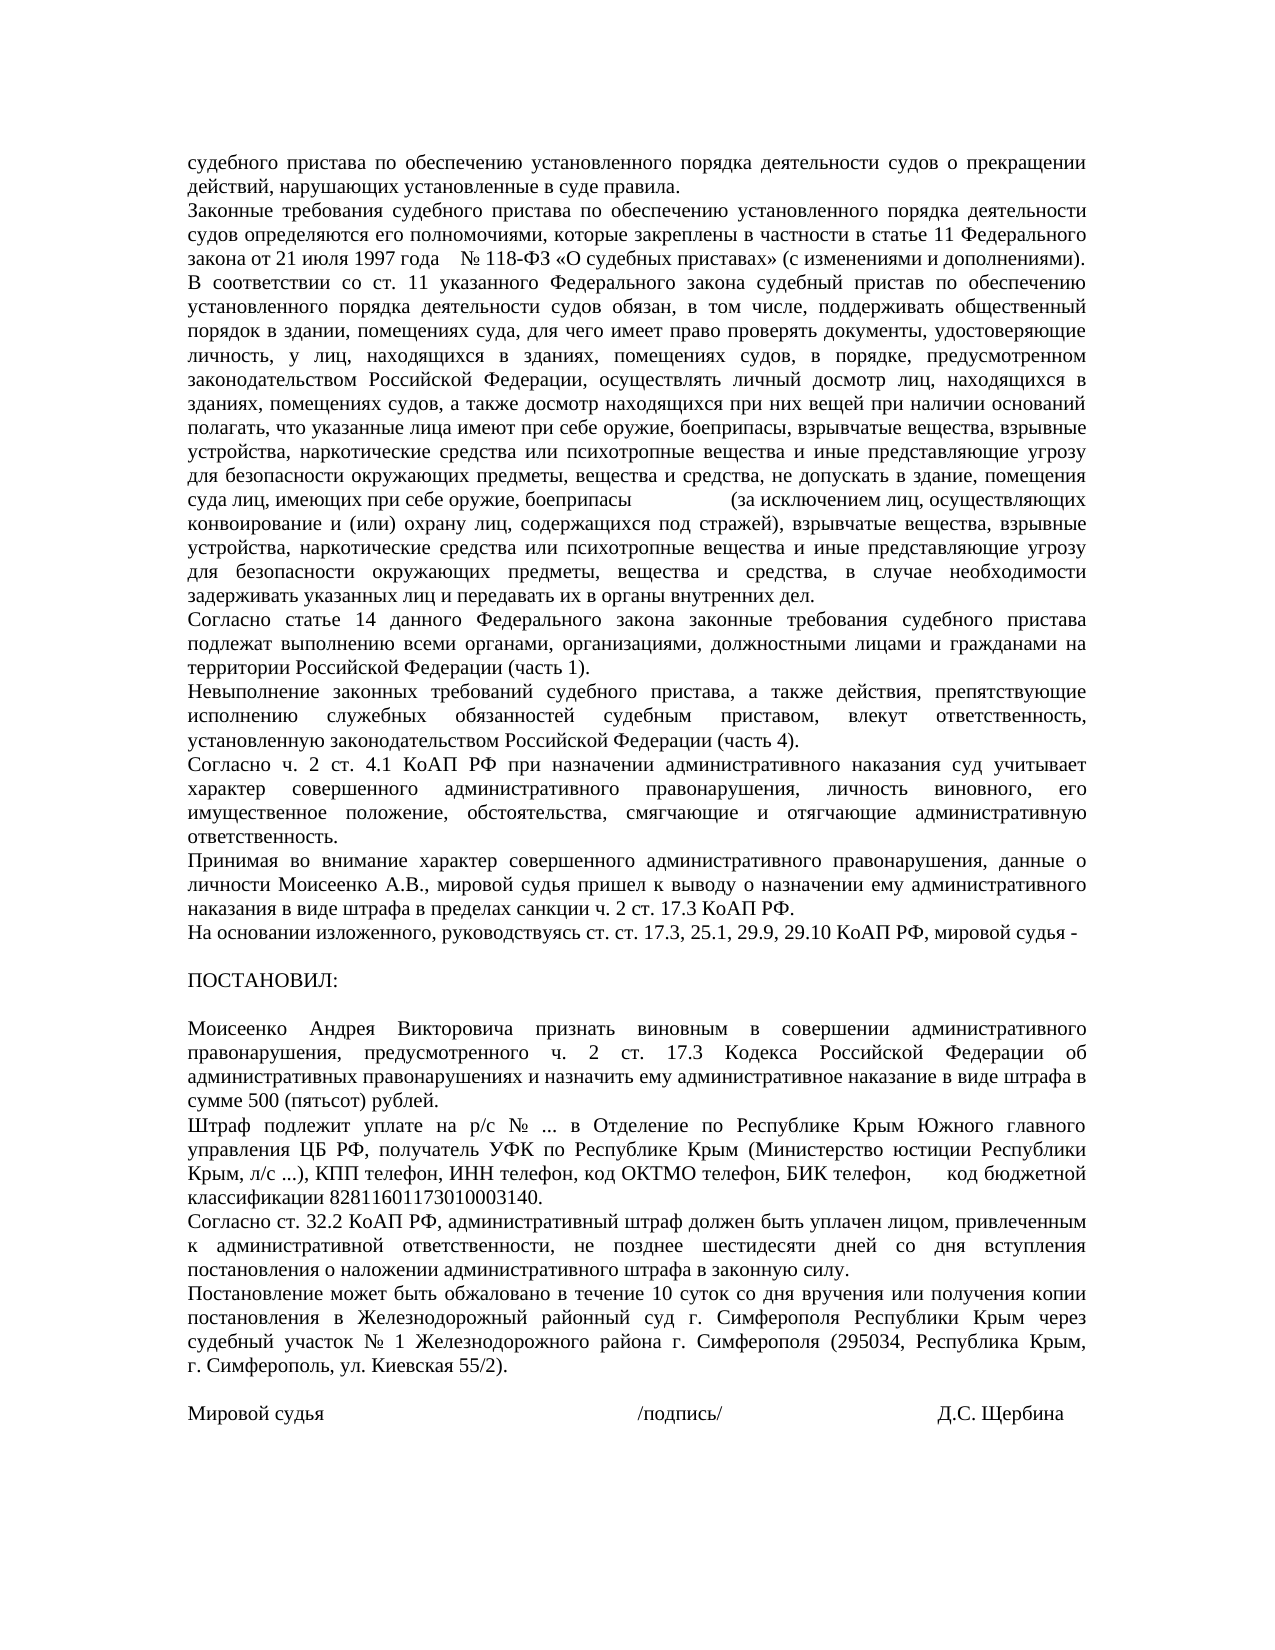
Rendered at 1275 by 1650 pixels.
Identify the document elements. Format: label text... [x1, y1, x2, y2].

text Законные требования судебного пристава по обеспечению установленного порядка деятельности судов определяются его полномочиями, которые закреплены в частности в статье 11 Федерального закона от 21 июля 1997 года № 118-ФЗ «О судебных приставах» (с изменениями и дополнениями). [187, 198, 1087, 270]
text ПОСТАНОВИЛ: [187, 968, 1087, 992]
text В соответствии со ст. 11 указанного Федерального закона судебный пристав по обеспечению установленного порядка деятельности судов обязан, в том числе, поддерживать общественный порядок в здании, помещениях суда, для чего имеет право проверять документы, удостоверяющие личность, у лиц, находящихся в зданиях, помещениях судов, в порядке, предусмотренном законодательством Российской Федерации, осуществлять личный досмотр лиц, находящихся в зданиях, помещениях судов, а также досмотр находящихся при них вещей при наличии оснований полагать, что указанные лица имеют при себе оружие, боеприпасы, взрывчатые вещества, взрывные устройства, наркотические средства или психотропные вещества и иные представляющие угрозу для безопасности окружающих предметы, вещества и средства, не допускать в здание, помещения суда лиц, имеющих при себе оружие, боеприпасы (за исключением лиц, осуществляющих конвоирование и (или) охрану лиц, содержащихся под стражей), взрывчатые вещества, взрывные устройства, наркотические средства или психотропные вещества и иные представляющие угрозу для безопасности окружающих предметы, вещества и средства, в случае необходимости задерживать указанных лиц и передавать их в органы внутренних дел. [187, 270, 1087, 607]
text Согласно ст. 32.2 КоАП РФ, административный штраф должен быть уплачен лицом, привлеченным к административной ответственности, не позднее шестидесяти дней со дня вступления постановления о наложении административного штрафа в законную силу. [187, 1209, 1087, 1281]
text Постановление может быть обжаловано в течение 10 суток со дня вручения или получения копии постановления в Железнодорожный районный суд г. Симферополя Республики Крым через судебный участок № 1 Железнодорожного района г. Симферополя (295034, Республика Крым, г. Симферополь, ул. Киевская 55/2). [187, 1281, 1087, 1377]
text Моисеенко Андрея Викторовича признать виновным в совершении административного правонарушения, предусмотренного ч. 2 ст. 17.3 Кодекса Российской Федерации об административных правонарушениях и назначить ему административное наказание в виде штрафа в сумме 500 (пятьсот) рублей. [187, 1016, 1087, 1112]
text Мировой судья /подпись/ Д.С. Щербина [187, 1401, 1087, 1425]
text На основании изложенного, руководствуясь ст. ст. 17.3, 25.1, 29.9, 29.10 КоАП РФ, мировой судья - [187, 920, 1087, 944]
text Принимая во внимание характер совершенного административного правонарушения, данные о личности Моисеенко А.В., мировой судья пришел к выводу о назначении ему административного наказания в виде штрафа в пределах санкции ч. 2 ст. 17.3 КоАП РФ. [187, 848, 1087, 920]
text Штраф подлежит уплате на р/с № ... в Отделение по Республике Крым Южного главного управления ЦБ РФ, получатель УФК по Республике Крым (Министерство юстиции Республики Крым, л/с ...), КПП телефон, ИНН телефон, код ОКТМО телефон, БИК телефон, код бюджетной классификации 82811601173010003140. [187, 1112, 1087, 1209]
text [187, 150, 1087, 198]
text Невыполнение законных требований судебного пристава, а также действия, препятствующие исполнению служебных обязанностей судебным приставом, влекут ответственность, установленную законодательством Российской Федерации (часть 4). [187, 679, 1087, 752]
text Согласно ч. 2 ст. 4.1 КоАП РФ при назначении административного наказания суд учитывает характер совершенного административного правонарушения, личность виновного, его имущественное положение, обстоятельства, смягчающие и отягчающие административную ответственность. [187, 752, 1087, 848]
text Согласно статье 14 данного Федерального закона законные требования судебного пристава подлежат выполнению всеми органами, организациями, должностными лицами и гражданами на территории Российской Федерации (часть 1). [187, 607, 1087, 679]
